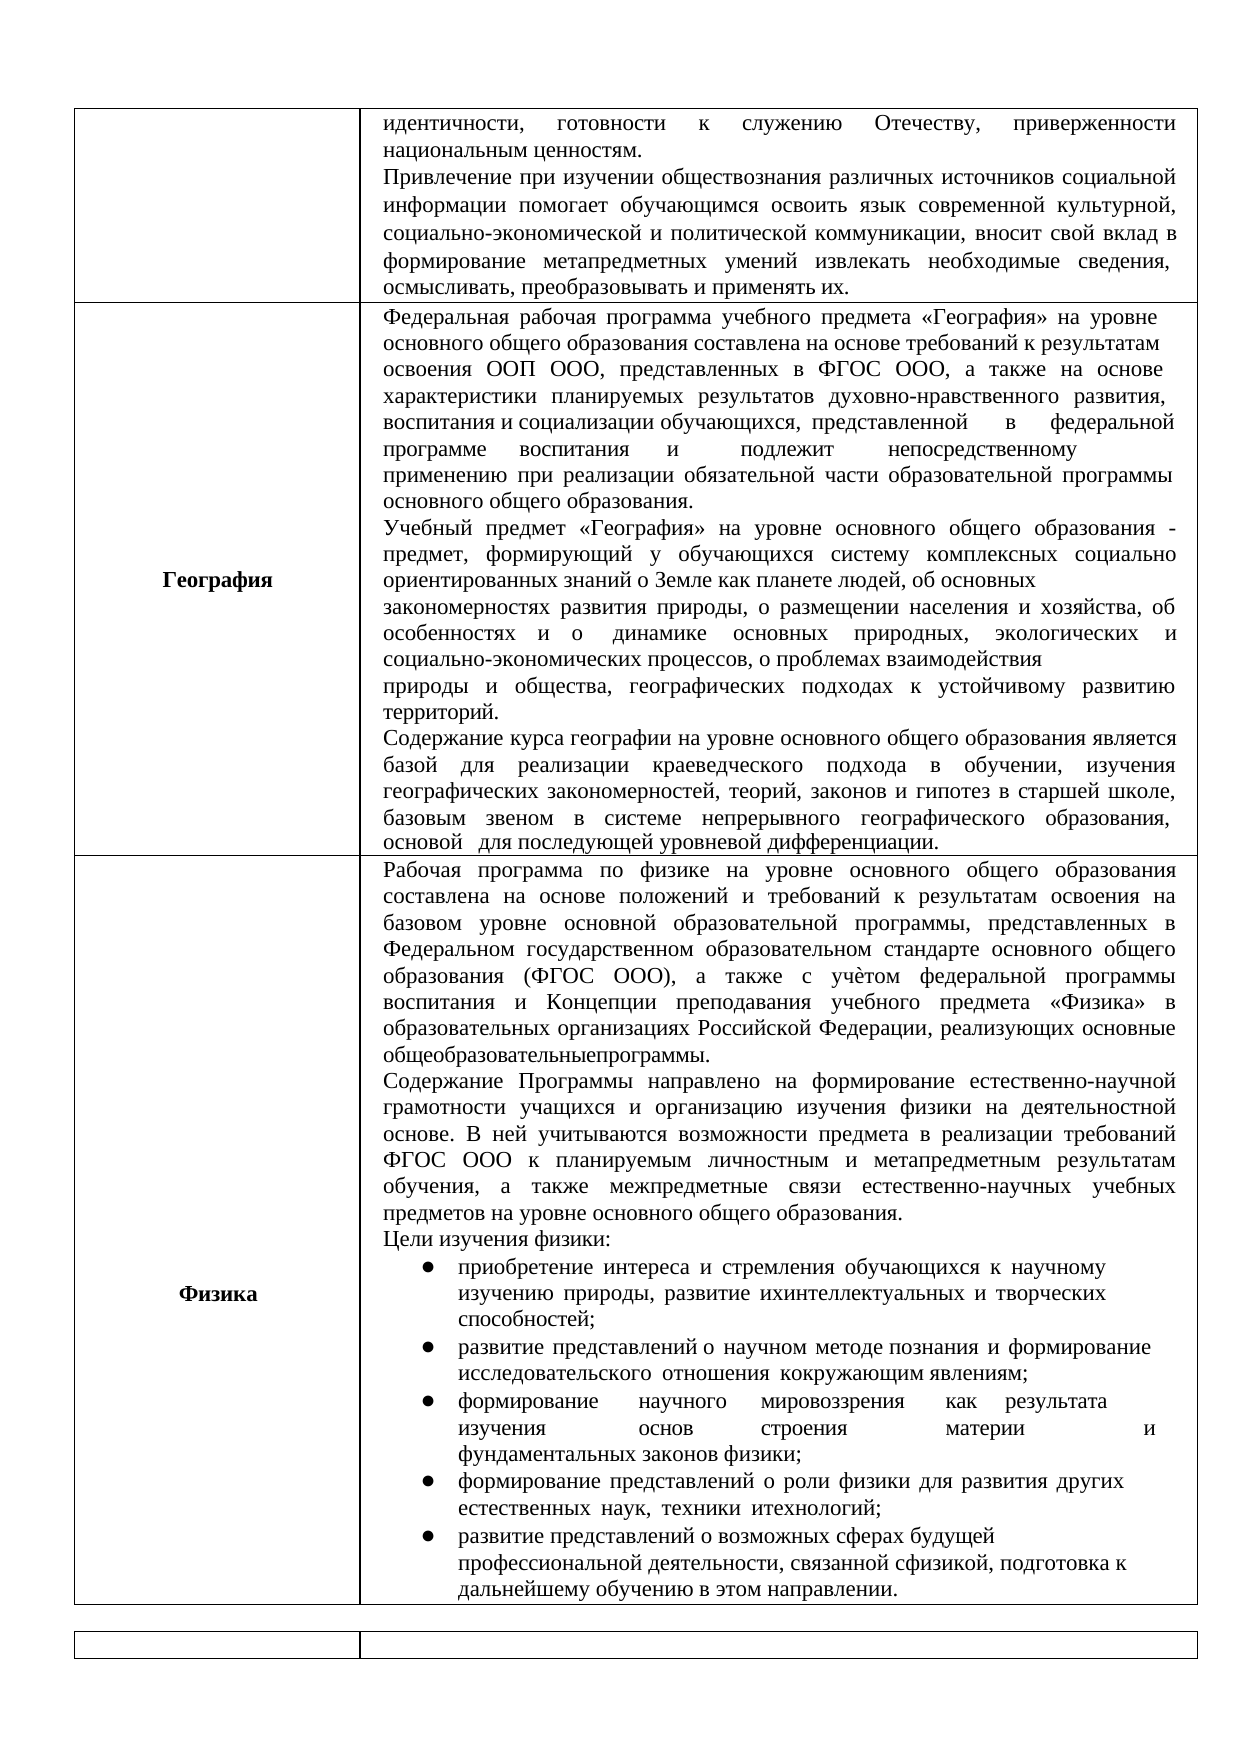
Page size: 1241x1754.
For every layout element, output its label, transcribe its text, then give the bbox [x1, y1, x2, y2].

table_header идентичности, готовности к служению Отечеству, приверженности национальным ценностям. Привлечение при изучении обществознания различных источников социальной информации помогает обучающимся освоить язык современной культурной, социально-экономической и политической коммуникации, вносит свой вклад в формирование метапредметных умений извлекать необходимые сведения, осмысливать, преобразовывать и применять их. [361, 109, 1197, 302]
table_cell География [75, 303, 359, 855]
table_cell Федеральная рабочая программа учебного предмета «География» на уровне основного общего образования составлена на основе требований к результатам освоения ООП ООО, представленных в ФГОС ООО, а также на основе характеристики планируемых результатов духовно-нравственного развития, воспитания и социализации обучающихся, представленной в федеральной программе воспитания и подлежит непосредственному применению при реализации обязательной части образовательной программы основного общего образования. Учебный предмет «География» на уровне основного общего образования - предмет, формирующий у обучающихся систему комплексных социально ориентированных знаний о Земле как планете людей, об основных закономерностях развития природы, о размещении населения и хозяйства, об особенностях и о динамике основных природных, экологических и социально-экономических процессов, о проблемах взаимодействия природы и общества, географических подходах к устойчивому развитию территорий. Содержание курса географии на уровне основного общего образования является базой для реализации краеведческого подхода в обучении, изучения географических закономерностей, теорий, законов и гипотез в старшей школе, базовым звеном в системе непрерывного географического образования, основой для последующей уровневой дифференциации. [361, 303, 1197, 855]
table_header [75, 109, 359, 302]
table_cell Физика [75, 856, 359, 1604]
table_header [75, 1632, 359, 1658]
table_header [361, 1632, 1197, 1658]
table_cell Рабочая программа по физике на уровне основного общего образования составлена на основе положений и требований к результатам освоения на базовом уровне основной образовательной программы, представленных в Федеральном государственном образовательном стандарте основного общего образования (ФГОС ООО), а также с учѐтом федеральной программы воспитания и Концепции преподавания учебного предмета «Физика» в образовательных организациях Российской Федерации, реализующих основные общеобразовательныепрограммы. Содержание Программы направлено на формирование естественно-научной грамотности учащихся и организацию изучения физики на деятельностной основе. В ней учитываются возможности предмета в реализации требований ФГОС ООО к планируемым личностным и метапредметным результатам обучения, а также межпредметные связи естественно-научных учебных предметов на уровне основного общего образования. Цели изучения физики: приобретение интереса и стремления обучающихся к научному изучению природы, развитие ихинтеллектуальных и творческих способностей; развитие представлений о научном методе познания и формирование исследовательского отношения кокружающим явлениям; формирование научного мировоззрения как результата изучения основ строения материи и фундаментальных законов физики; формирование представлений о роли физики для развития других естественных наук, техники итехнологий; развитие представлений о возможных сферах будущей профессиональной деятельности, связанной сфизикой, подготовка к дальнейшему обучению в этом направлении. [361, 856, 1197, 1604]
